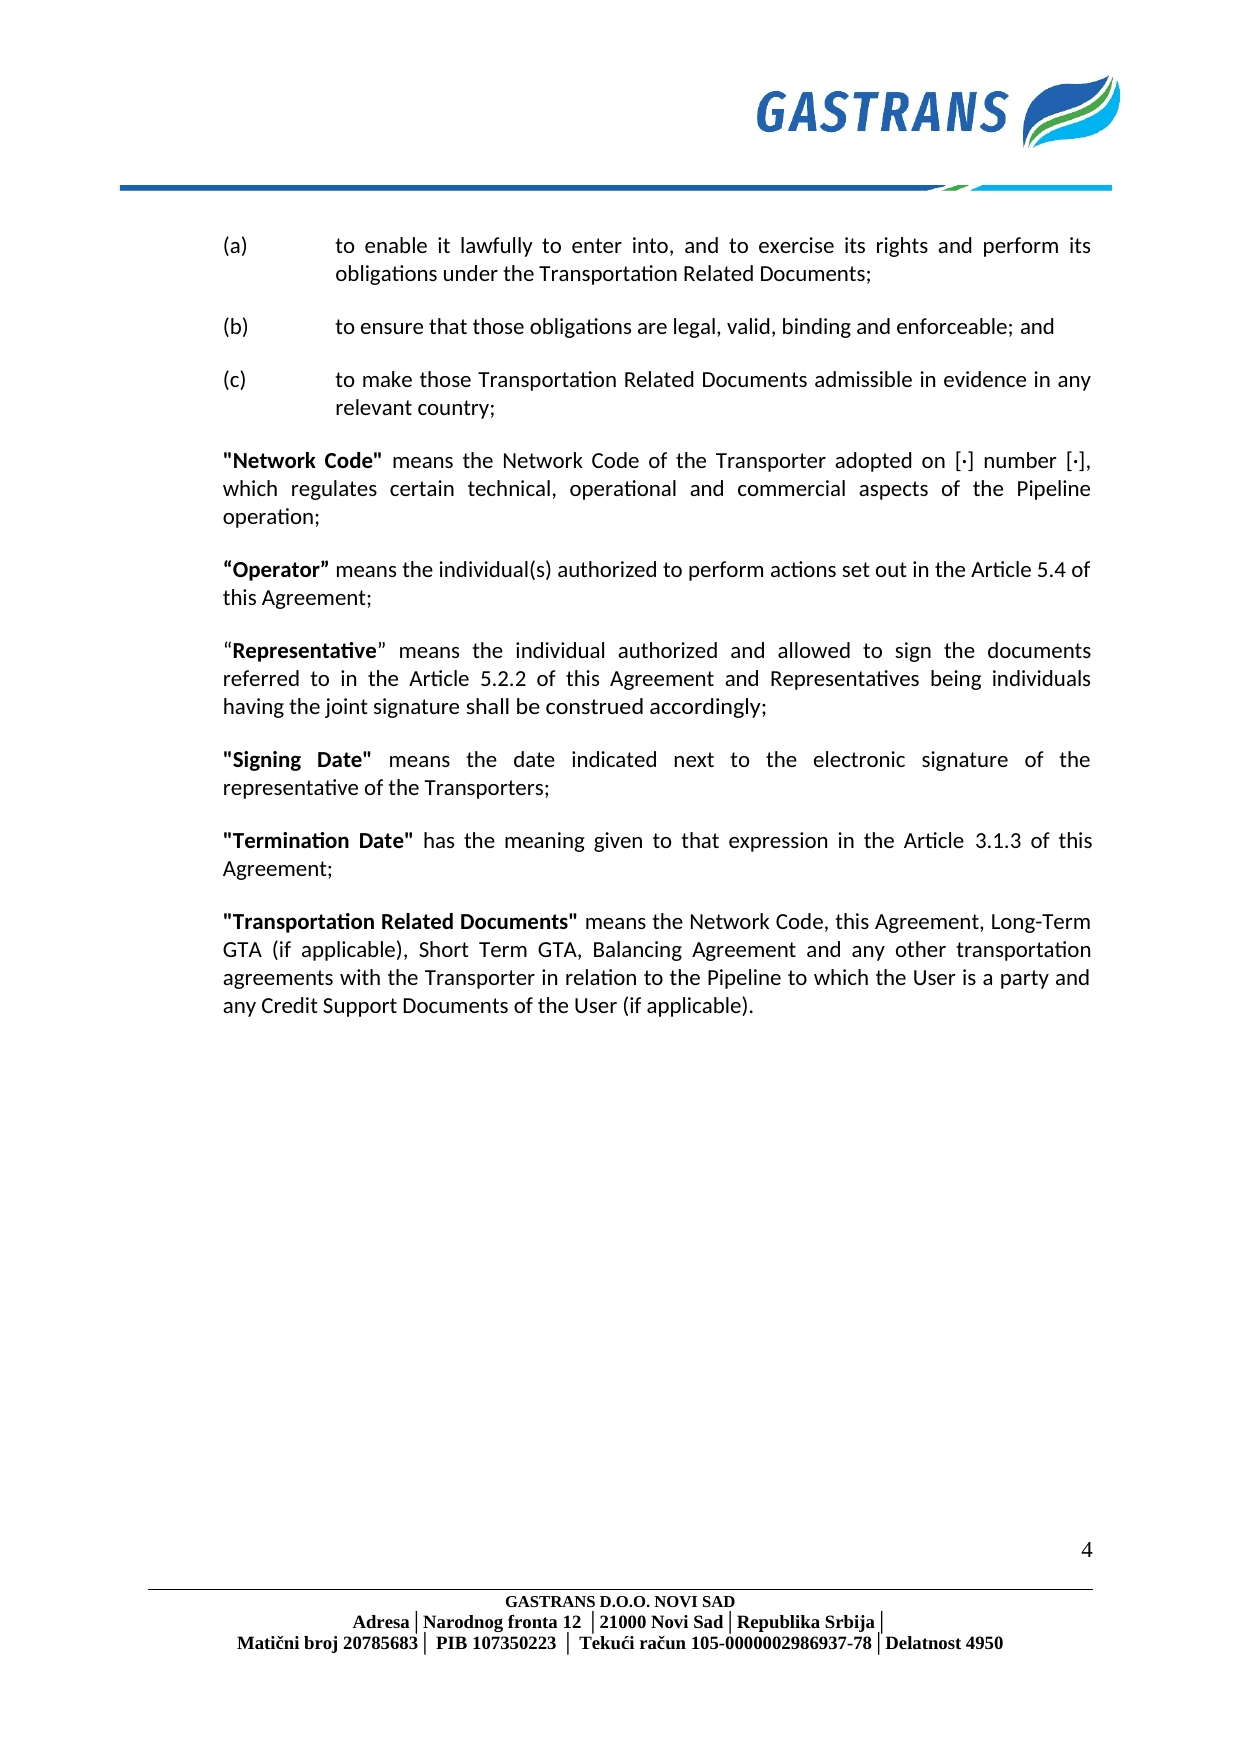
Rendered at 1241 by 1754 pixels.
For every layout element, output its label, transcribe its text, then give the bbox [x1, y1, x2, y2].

text "Network Code" means the Network Code of the Transporter adopted on [·] number [·], which regulates certain technical, operational and commercial aspects of the Pipeline operation; [223, 446, 1093, 530]
list to enable it lawfully to enter into, and to exercise its rights and perform its obligations under the Transportation Related Documents; [223, 218, 1093, 287]
text "Signing Date" means the date indicated next to the electronic signature of the representative of the Transporters; [223, 745, 1093, 801]
text "Transportation Related Documents" means the Network Code, this Agreement, Long-Term GTA (if applicable), Short Term GTA, Balancing Agreement and any other transportation agreements with the Transporter in relation to the Pipeline to which the User is a party and any Credit Support Documents of the User (if applicable). [223, 907, 1093, 1019]
list to ensure that those obligations are legal, valid, binding and enforceable; and [223, 312, 1093, 340]
text “Representative” means the individual authorized and allowed to sign the documents referred to in the Article 5.2.2 of this Agreement and Representatives being individuals having the joint signature shall be construed accordingly; [223, 636, 1093, 720]
text "Termination Date" has the meaning given to that expression in the Article 3.1.3 of this Agreement; [223, 826, 1093, 882]
list to make those Transportation Related Documents admissible in evidence in any relevant country; [223, 365, 1093, 421]
picture [20, 0, 1208, 258]
text “Operator” means the individual(s) authorized to perform actions set out in the Article 5.4 of this Agreement; [223, 555, 1093, 611]
